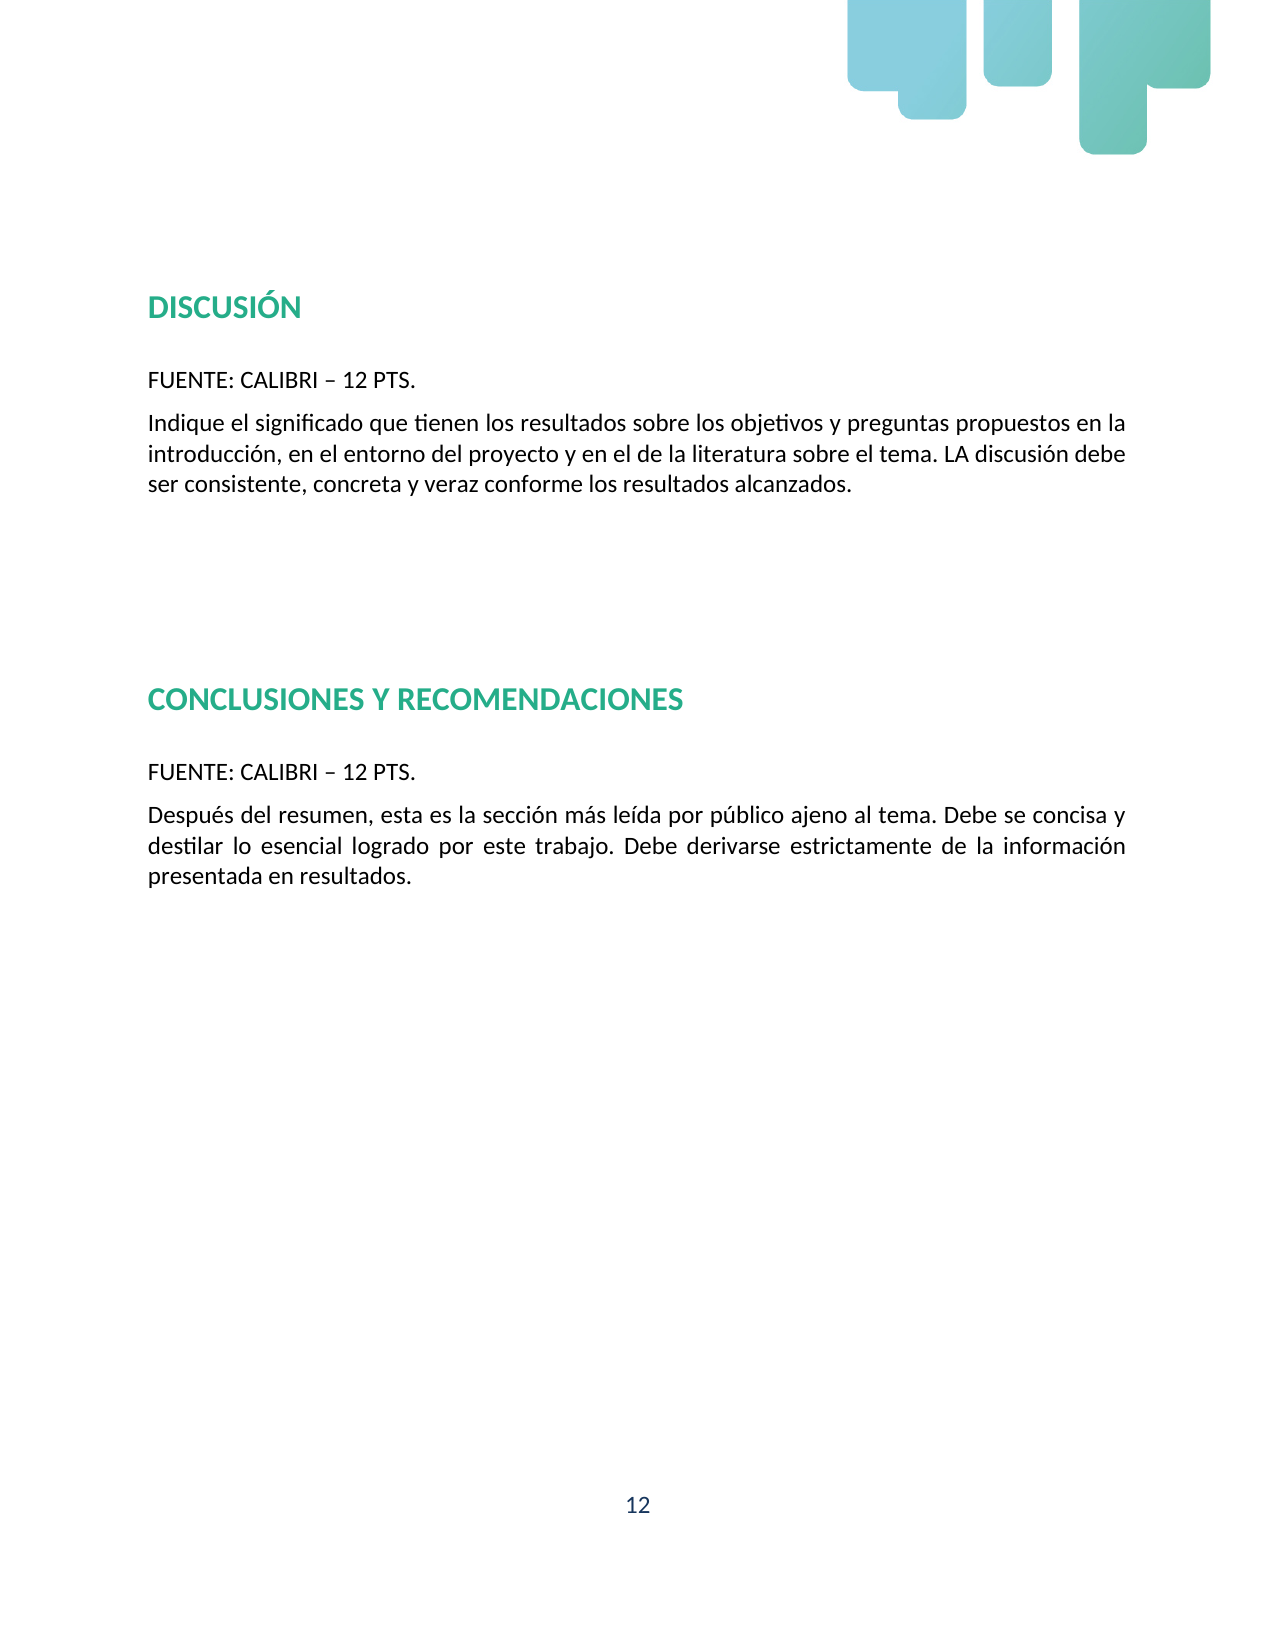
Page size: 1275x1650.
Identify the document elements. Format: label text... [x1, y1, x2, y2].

picture [253, 0, 1233, 229]
text Después del resumen, esta es la sección más leída por público ajeno al tema. Debe se concisa y destilar lo esencial logrado por este trabajo. Debe derivarse estrictamente de la información presentada en resultados. [148, 799, 1127, 891]
text Indique el significado que tienen los resultados sobre los objetivos y preguntas propuestos en la introducción, en el entorno del proyecto y en el de la literatura sobre el tema. LA discusión debe ser consistente, concreta y veraz conforme los resultados alcanzados. [148, 407, 1127, 499]
text FUENTE: CALIBRI – 12 PTS. [148, 756, 1127, 787]
subtitle Conclusiones y recomendaciones [148, 678, 1127, 719]
subtitle Discusión [148, 286, 1127, 327]
text FUENTE: CALIBRI – 12 PTS. [148, 364, 1127, 395]
